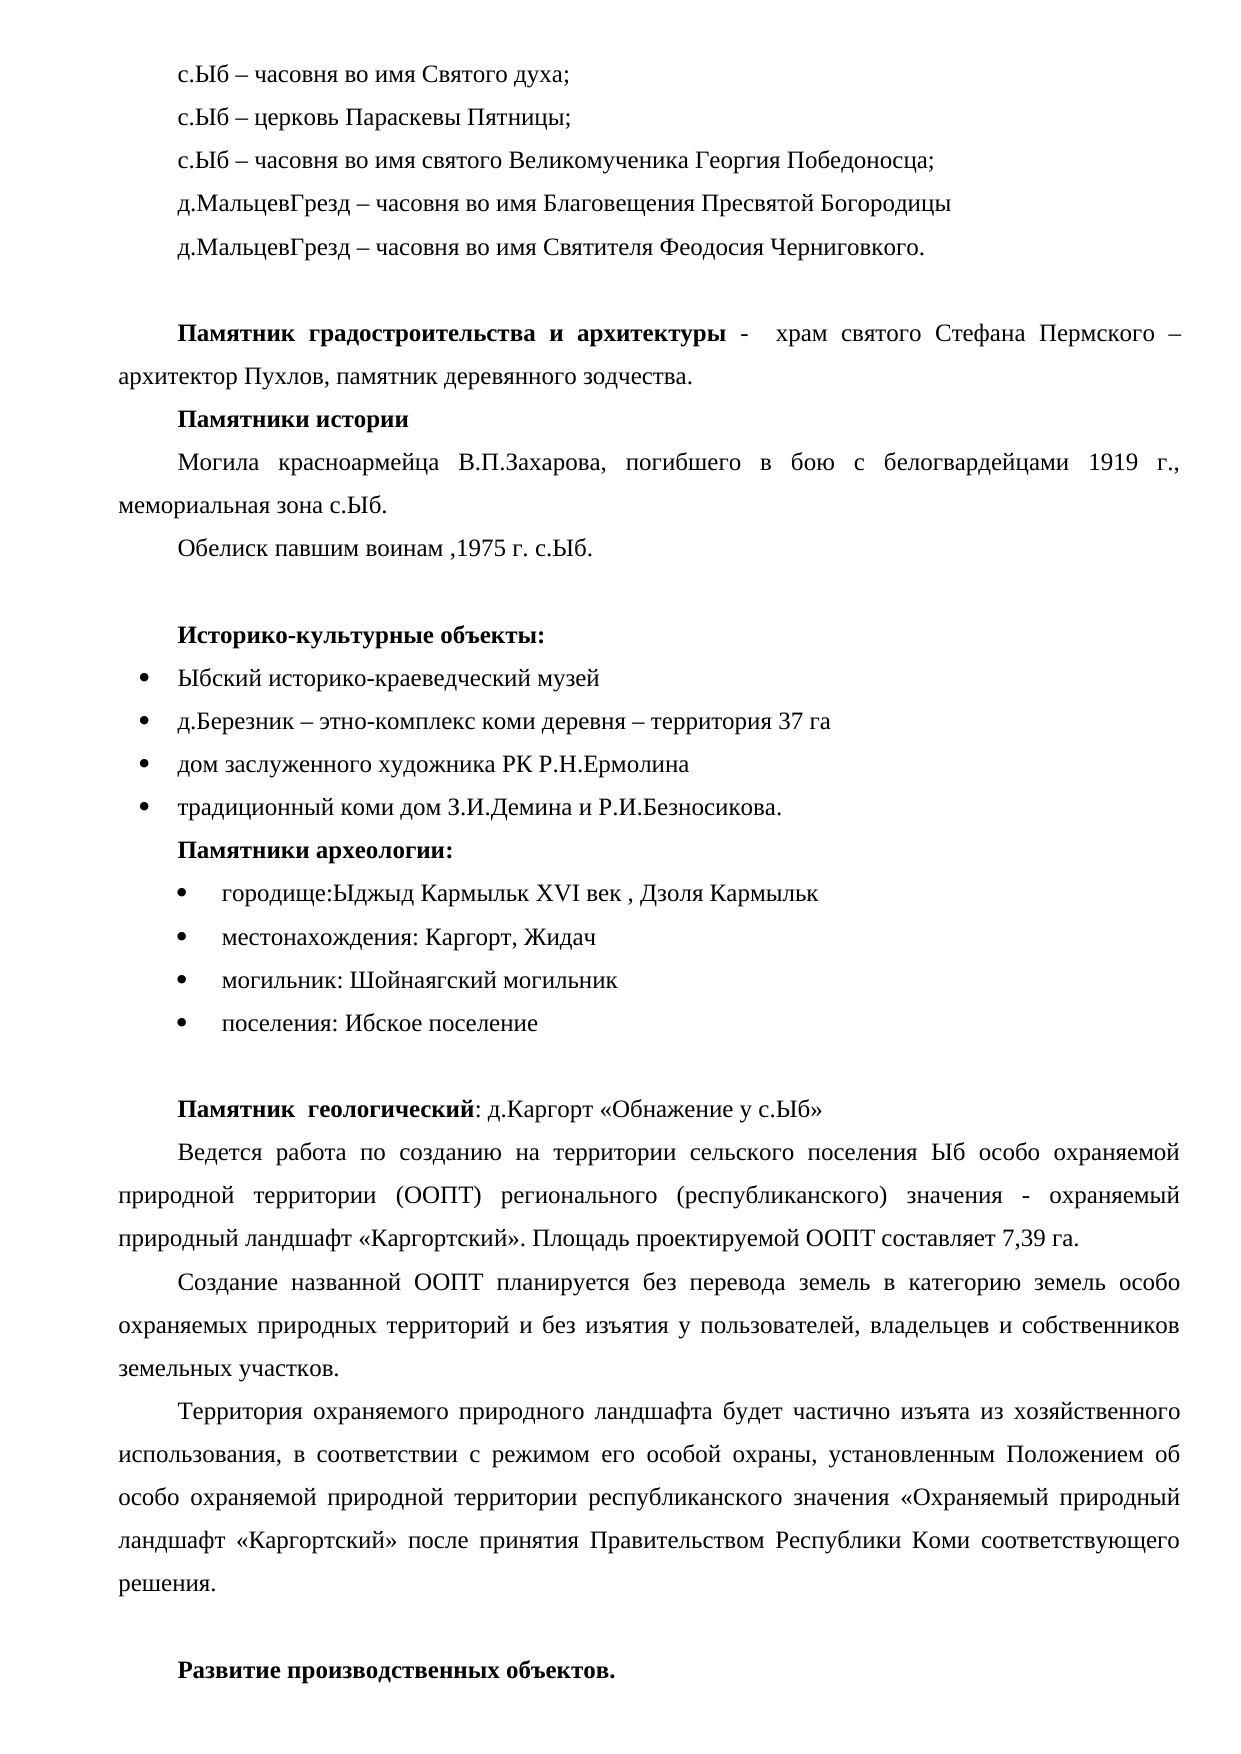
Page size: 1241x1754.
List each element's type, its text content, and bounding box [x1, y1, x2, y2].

list дом заслуженного художника РК Р.Н.Ермолина [140, 749, 1181, 778]
text д.МальцевГрезд – часовня во имя Благовещения Пресвятой Богородицы [118, 188, 1181, 217]
text Памятник геологический: д.Каргорт «Обнажение у с.Ыб» [118, 1094, 1181, 1123]
text Создание названной ООПТ планируется без перевода земель в категорию земель особо охраняемых природных территорий и без изъятия у пользователей, владельцев и собственников земельных участков. [118, 1267, 1181, 1382]
list Ыбский историко-краеведческий музей [140, 663, 1181, 692]
text Развитие производственных объектов. [118, 1655, 1191, 1683]
text с.Ыб – церковь Параскевы Пятницы; [118, 102, 1181, 131]
text с.Ыб – часовня во имя святого Великомученика Георгия Победоносца; [118, 145, 1181, 174]
text Памятник градостроительства и архитектуры - храм святого Стефана Пермского – архитектор Пухлов, памятник деревянного зодчества. [118, 318, 1181, 390]
list д.Березник – этно-комплекс коми деревня – территория 37 га [140, 706, 1181, 735]
list городище:Ыджыд Кармыльк XVI век , Дзоля Кармыльк [118, 878, 1181, 907]
text Могила красноармейца В.П.Захарова, погибшего в бою с белогвардейцами ., мемориальная зона с.Ыб. [118, 447, 1181, 519]
list поселения: Ибское поселение [118, 1008, 1181, 1037]
list могильник: Шойнаягский могильник [118, 965, 1181, 993]
text д.МальцевГрезд – часовня во имя Святителя Феодосия Черниговкого. [118, 232, 1181, 260]
text Обелиск павшим воинам . с.Ыб. [118, 533, 1181, 562]
text с.Ыб – часовня во имя Святого духа; [118, 59, 1181, 88]
list местонахождения: Каргорт, Жидач [118, 922, 1181, 950]
text Памятники археологии: [118, 835, 1181, 864]
list традиционный коми дом З.И.Демина и Р.И.Безносикова. [140, 792, 1181, 821]
text Памятники истории [118, 404, 1181, 433]
text Историко-культурные объекты: [118, 620, 1181, 648]
text Территория охраняемого природного ландшафта будет частично изъята из хозяйственного использования, в соответствии с режимом его особой охраны, установленным Положением об особо охраняемой природной территории республиканского значения «Охраняемый природный ландшафт «Каргортский» после принятия Правительством Республики Коми соответствующего решения. [118, 1396, 1181, 1597]
text Ведется работа по созданию на территории сельского поселения Ыб особо охраняемой природной территории (ООПТ) регионального (республиканского) значения - охраняемый природный ландшафт «Каргортский». Площадь проектируемой ООПТ составляет . [118, 1137, 1181, 1252]
